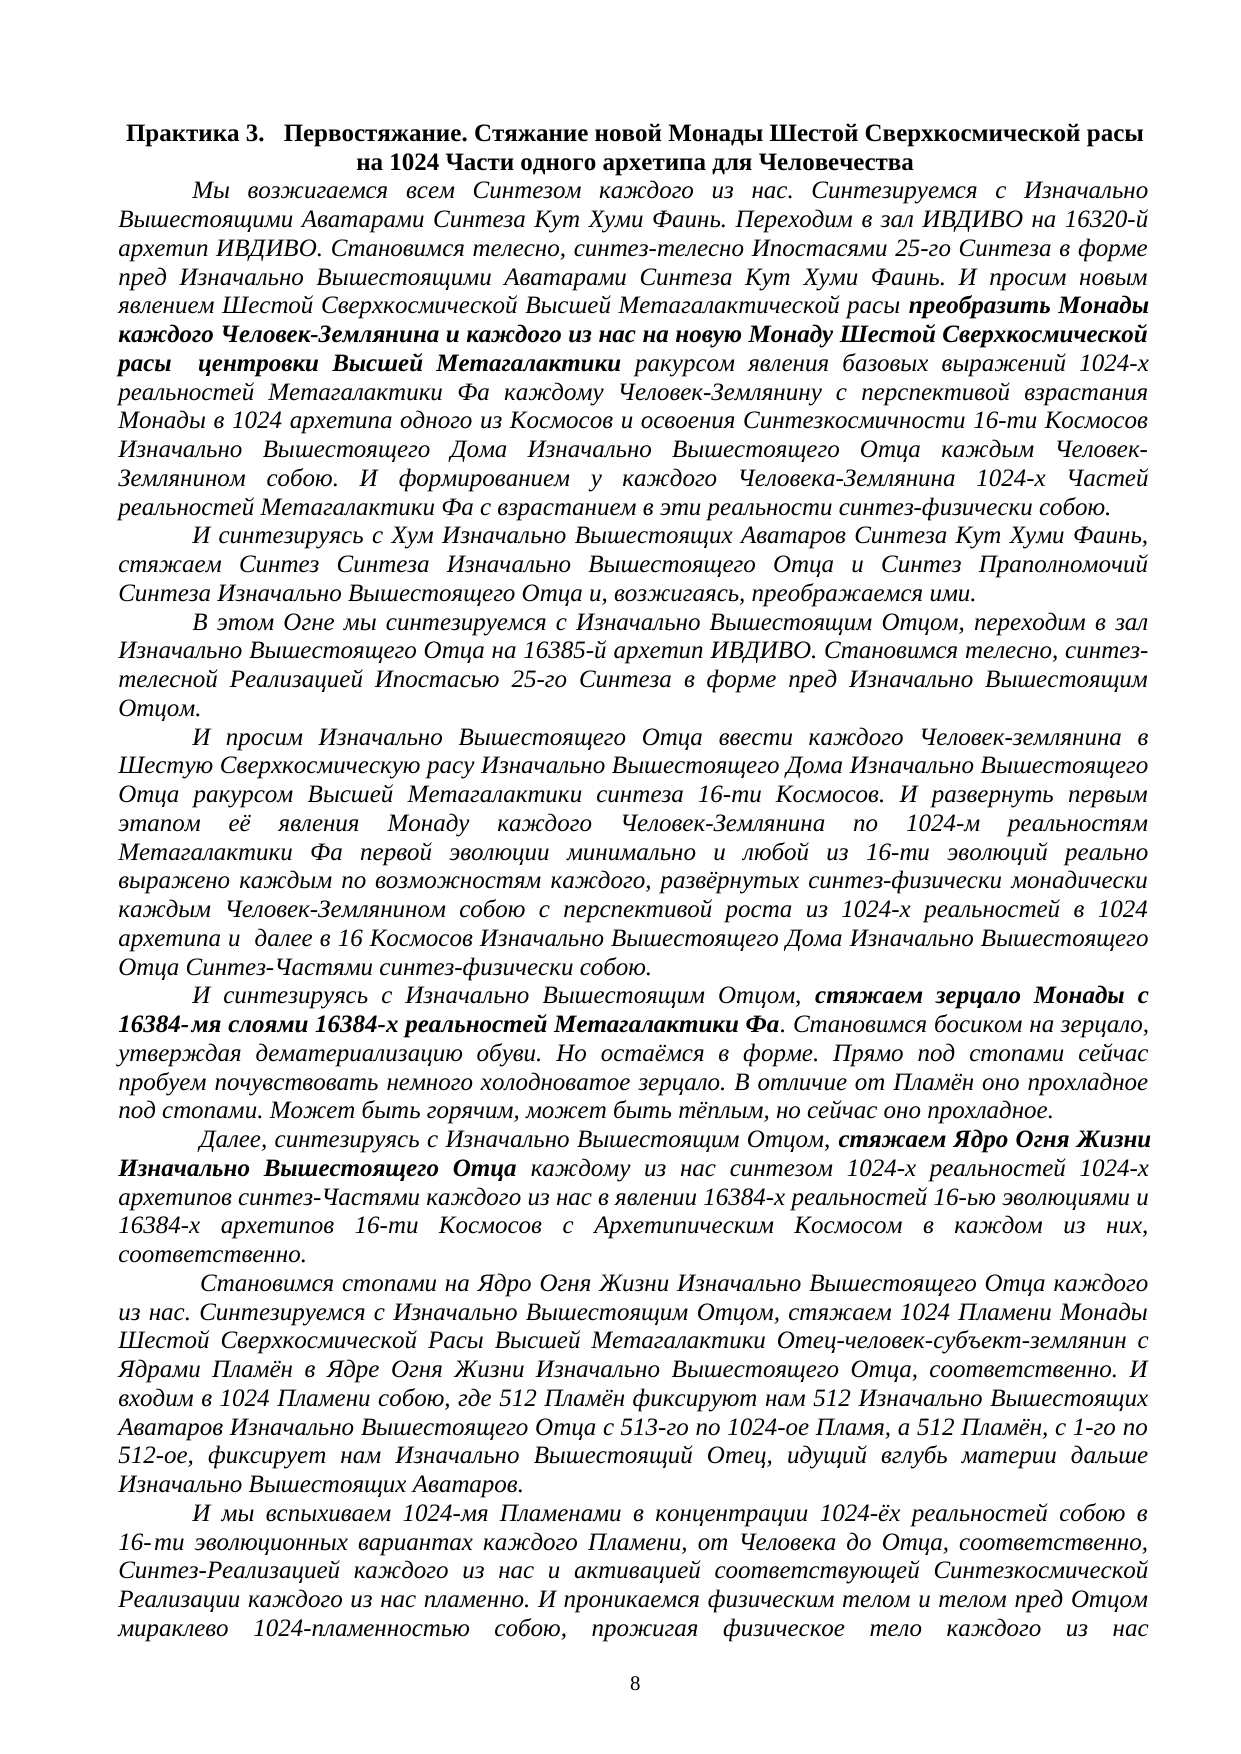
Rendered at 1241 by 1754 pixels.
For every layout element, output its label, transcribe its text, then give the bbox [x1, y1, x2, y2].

text Практика 3. Первостяжание. Стяжание новой Монады Шестой Сверхкосмической расы на 1024 Части одного архетипа для Человечества [118, 118, 1152, 176]
text В этом Огне мы синтезируемся с Изначально Вышестоящим Отцом, переходим в зал Изначально Вышестоящего Отца на 16385-й архетип ИВДИВО. Становимся телесно, синтез-телесной Реализацией Ипостасью 25-го Синтеза в форме пред Изначально Вышестоящим Отцом. [118, 607, 1152, 722]
text И просим Изначально Вышестоящего Отца ввести каждого Человек-землянина в Шестую Сверхкосмическую расу Изначально Вышестоящего Дома Изначально Вышестоящего Отца ракурсом Высшей Метагалактики синтеза 16-ти Космосов. И развернуть первым этапом её явления Монаду каждого Человек-Землянина по 1024-м реальностям Метагалактики Фа первой эволюции минимально и любой из 16-ти эволюций реально выражено каждым по возможностям каждого, развёрнутых синтез-физически монадически каждым Человек-Землянином собою с перспективой роста из 1024-х реальностей в 1024 архетипа и далее в 16 Космосов Изначально Вышестоящего Дома Изначально Вышестоящего Отца Синтез-Частями синтез-физически собою. [118, 722, 1152, 981]
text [118, 1498, 1152, 1642]
text И синтезируясь с Изначально Вышестоящим Отцом, стяжаем зерцало Монады с 16384-мя слоями 16384-х реальностей Метагалактики Фа. Становимся босиком на зерцало, утверждая дематериализацию обуви. Но остаёмся в форме. Прямо под стопами сейчас пробуем почувствовать немного холодноватое зерцало. В отличие от Пламён оно прохладное под стопами. Может быть горячим, может быть тёплым, но сейчас оно прохладное. [118, 981, 1152, 1124]
text Становимся стопами на Ядро Огня Жизни Изначально Вышестоящего Отца каждого из нас. Синтезируемся с Изначально Вышестоящим Отцом, стяжаем 1024 Пламени Монады Шестой Сверхкосмической Расы Высшей Метагалактики Отец-человек-субъект-землянин с Ядрами Пламён в Ядре Огня Жизни Изначально Вышестоящего Отца, соответственно. И входим в 1024 Пламени собою, где 512 Пламён фиксируют нам 512 Изначально Вышестоящих Аватаров Изначально Вышестоящего Отца с 513-го по 1024-ое Пламя, а 512 Пламён, с 1-го по 512-ое, фиксирует нам Изначально Вышестоящий Отец, идущий вглубь материи дальше Изначально Вышестоящих Аватаров. [118, 1268, 1152, 1498]
text Далее, синтезируясь с Изначально Вышестоящим Отцом, стяжаем Ядро Огня Жизни Изначально Вышестоящего Отца каждому из нас синтезом 1024-х реальностей 1024-х архетипов синтез-Частями каждого из нас в явлении 16384-х реальностей 16-ью эволюциями и 16384-х архетипов 16-ти Космосов с Архетипическим Космосом в каждом из них, соответственно. [118, 1124, 1152, 1268]
text И синтезируясь с Хум Изначально Вышестоящих Аватаров Синтеза Кут Хуми Фаинь, стяжаем Синтез Синтеза Изначально Вышестоящего Отца и Синтез Праполномочий Синтеза Изначально Вышестоящего Отца и, возжигаясь, преображаемся ими. [118, 521, 1152, 607]
text Мы возжигаемся всем Синтезом каждого из нас. Синтезируемся с Изначально Вышестоящими Аватарами Синтеза Кут Хуми Фаинь. Переходим в зал ИВДИВО на 16320-й архетип ИВДИВО. Становимся телесно, синтез-телесно Ипостасями 25-го Синтеза в форме пред Изначально Вышестоящими Аватарами Синтеза Кут Хуми Фаинь. И просим новым явлением Шестой Сверхкосмической Высшей Метагалактической расы преобразить Монады каждого Человек-Землянина и каждого из нас на новую Монаду Шестой Сверхкосмической расы центровки Высшей Метагалактики ракурсом явления базовых выражений 1024-х реальностей Метагалактики Фа каждому Человек-Землянину с перспективой взрастания Монады в 1024 архетипа одного из Космосов и освоения Синтезкосмичности 16-ти Космосов Изначально Вышестоящего Дома Изначально Вышестоящего Отца каждым Человек-Землянином собою. И формированием у каждого Человека-Землянина 1024-х Частей реальностей Метагалактики Фа с взрастанием в эти реальности синтез-физически собою. [118, 176, 1152, 521]
